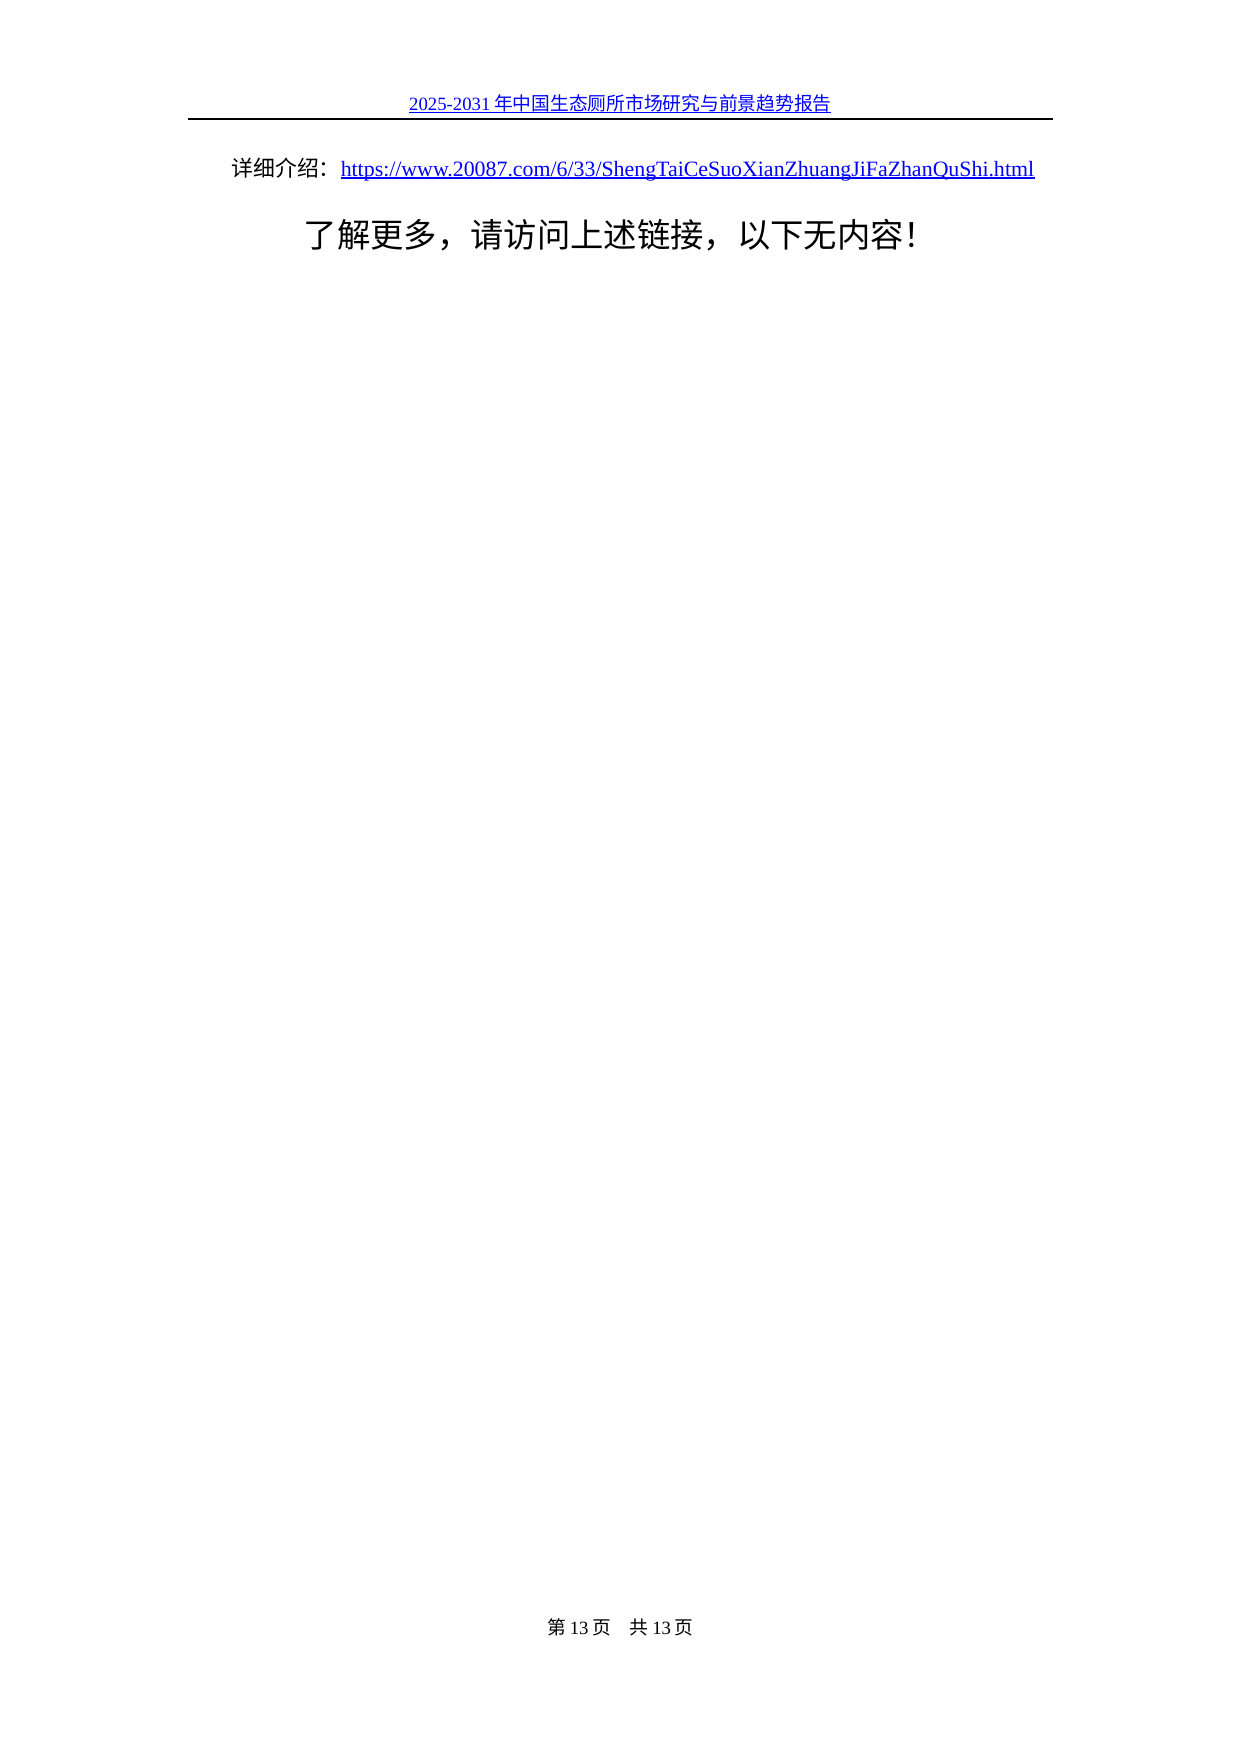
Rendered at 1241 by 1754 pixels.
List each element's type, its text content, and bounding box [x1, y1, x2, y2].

text 详细介绍：https://www.20087.com/6/33/ShengTaiCeSuoXianZhuangJiFaZhanQuShi.html [187, 150, 1053, 183]
title 了解更多，请访问上述链接，以下无内容！ [187, 200, 1053, 265]
